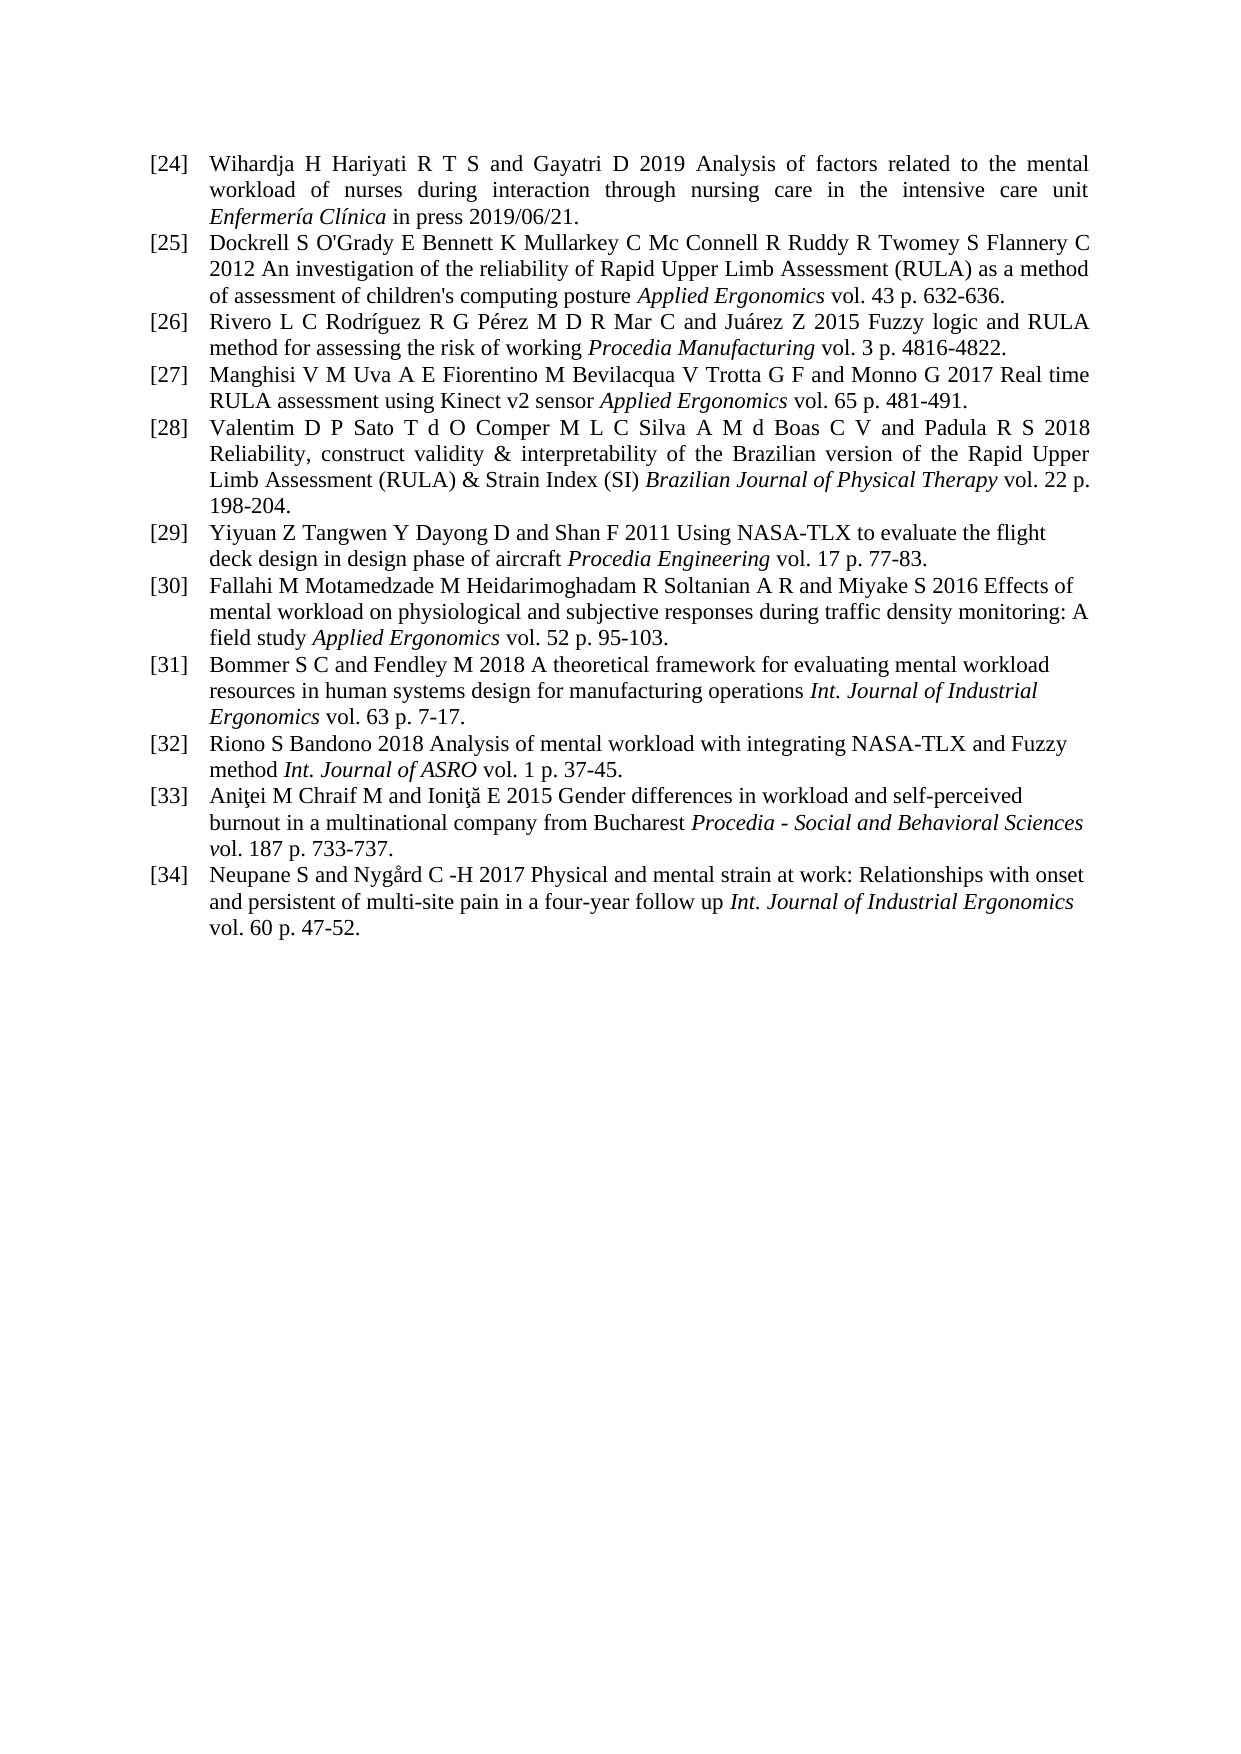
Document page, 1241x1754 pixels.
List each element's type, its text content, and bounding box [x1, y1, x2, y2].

text [32] Riono S Bandono 2018 Analysis of mental workload with integrating NASA-TLX and Fuzzy method Int. Journal of ASRO vol. 1 p. 37-45. [150, 730, 1090, 782]
text [25] Dockrell S O'Grady E Bennett K Mullarkey C Mc Connell R Ruddy R Twomey S Flannery C 2012 An investigation of the reliability of Rapid Upper Limb Assessment (RULA) as a method of assessment of children's computing posture Applied Ergonomics vol. 43 p. 632-636. [150, 229, 1090, 308]
text [31] Bommer S C and Fendley M 2018 A theoretical framework for evaluating mental workload resources in human systems design for manufacturing operations Int. Journal of Industrial Ergonomics vol. 63 p. 7-17. [150, 651, 1090, 730]
text [33] Aniţei M Chraif M and Ioniţă E 2015 Gender differences in workload and self-perceived burnout in a multinational company from Bucharest Procedia - Social and Behavioral Sciences vol. 187 p. 733-737. [150, 782, 1090, 862]
text [29] Yiyuan Z Tangwen Y Dayong D and Shan F 2011 Using NASA-TLX to evaluate the flight deck design in design phase of aircraft Procedia Engineering vol. 17 p. 77-83. [150, 519, 1090, 572]
text [30] Fallahi M Motamedzade M Heidarimoghadam R Soltanian A R and Miyake S 2016 Effects of mental workload on physiological and subjective responses during traffic density monitoring: A field study Applied Ergonomics vol. 52 p. 95-103. [150, 572, 1090, 651]
text [27] Manghisi V M Uva A E Fiorentino M Bevilacqua V Trotta G F and Monno G 2017 Real time RULA assessment using Kinect v2 sensor Applied Ergonomics vol. 65 p. 481-491. [150, 361, 1090, 413]
text [28] Valentim D P Sato T d O Comper M L C Silva A M d Boas C V and Padula R S 2018 Reliability, construct validity & interpretability of the Brazilian version of the Rapid Upper Limb Assessment (RULA) & Strain Index (SI) Brazilian Journal of Physical Therapy vol. 22 p. 198-204. [150, 413, 1090, 519]
text [24] Wihardja H Hariyati R T S and Gayatri D 2019 Analysis of factors related to the mental workload of nurses during interaction through nursing care in the intensive care unit Enfermería Clínica in press 2019/06/21. [150, 150, 1090, 229]
text [26] Rivero L C Rodríguez R G Pérez M D R Mar C and Juárez Z 2015 Fuzzy logic and RULA method for assessing the risk of working Procedia Manufacturing vol. 3 p. 4816-4822. [150, 308, 1090, 361]
text [34] Neupane S and Nygård C -H 2017 Physical and mental strain at work: Relationships with onset and persistent of multi-site pain in a four-year follow up Int. Journal of Industrial Ergonomics vol. 60 p. 47-52. [150, 862, 1090, 941]
